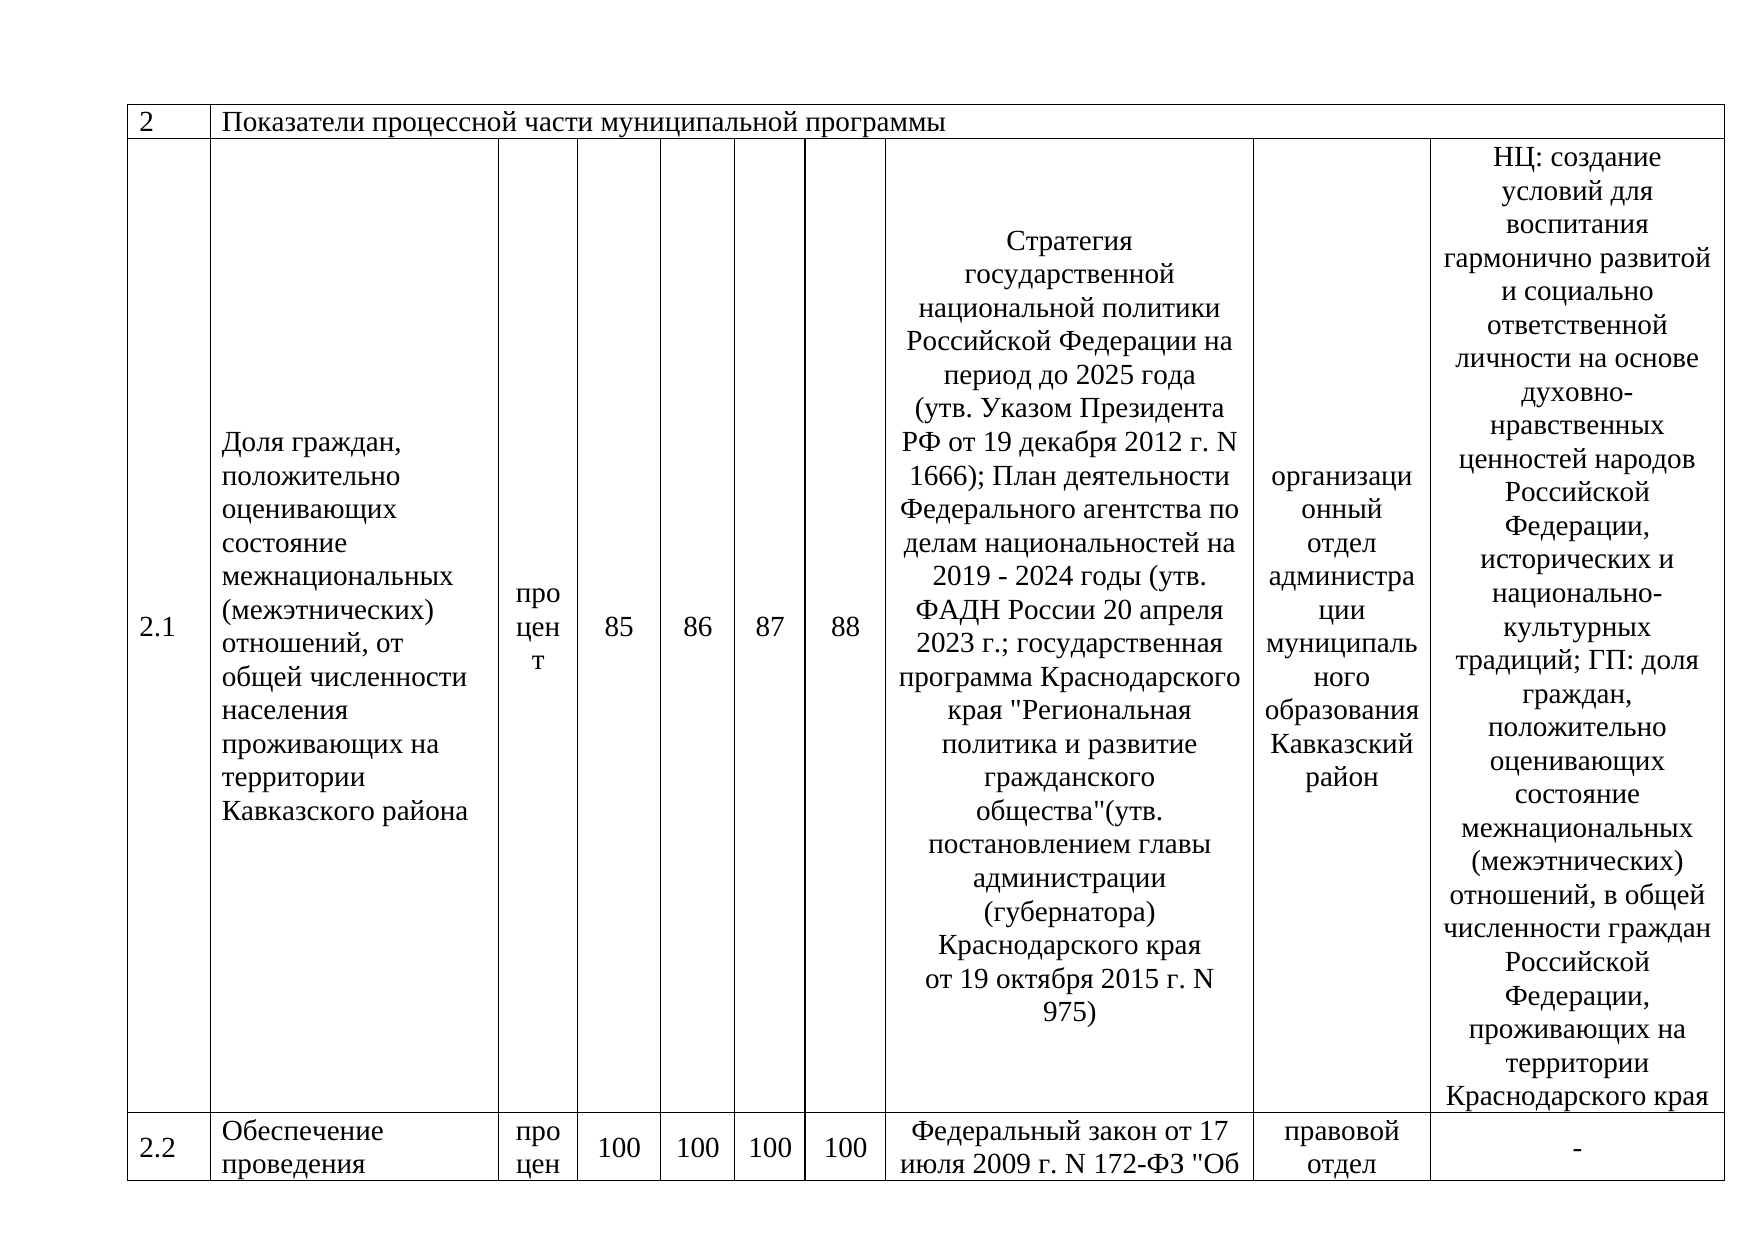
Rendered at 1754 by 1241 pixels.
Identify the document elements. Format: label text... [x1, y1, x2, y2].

table_cell 100 [661, 1113, 734, 1180]
table_cell 2 [128, 105, 210, 138]
table_cell организационный отдел администрации муниципального образования Кавказский район [1254, 139, 1430, 1112]
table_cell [1254, 1113, 1430, 1180]
table_cell 87 [735, 139, 804, 1112]
table_cell 100 [806, 1113, 885, 1180]
table_cell Доля граждан, положительно оценивающих состояние межнациональных (межэтнических) отношений, от общей численности населения проживающих на территории Кавказского района [211, 139, 498, 1112]
table_cell 86 [661, 139, 734, 1112]
table_cell Стратегия государственной национальной политики Российской Федерации на период до 2025 года (утв. Указом Президента РФ от 19 декабря 2012 г. N 1666); План деятельности Федерального агентства по делам национальностей на 2019 - 2024 годы (утв. ФАДН России 20 апреля 2023 г.; государственная программа Краснодарского края "Региональная политика и развитие гражданского общества"(утв. постановлением главы администрации (губернатора) Краснодарского края от 19 октября 2015 г. N 975) [886, 139, 1253, 1112]
table_cell 2.1 [128, 139, 210, 1112]
table_cell 2.2 [128, 1113, 210, 1180]
table_cell - [1431, 1113, 1724, 1180]
table_cell 85 [578, 139, 660, 1112]
table_cell 88 [806, 139, 885, 1112]
table_cell процент [499, 139, 577, 1112]
table_cell НЦ: создание условий для воспитания гармонично развитой и социально ответственной личности на основе духовно-нравственных ценностей народов Российской Федерации, исторических и национально-культурных традиций; ГП: доля граждан, положительно оценивающих состояние межнациональных (межэтнических) отношений, в общей численности граждан Российской Федерации, проживающих на территории Краснодарского края [1431, 139, 1724, 1112]
table_cell 100 [735, 1113, 804, 1180]
table_cell процент [499, 1113, 577, 1180]
table_cell Показатели процессной части муниципальной программы [211, 105, 1724, 138]
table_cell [886, 1113, 1253, 1180]
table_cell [211, 1113, 498, 1180]
table_cell 100 [578, 1113, 660, 1180]
